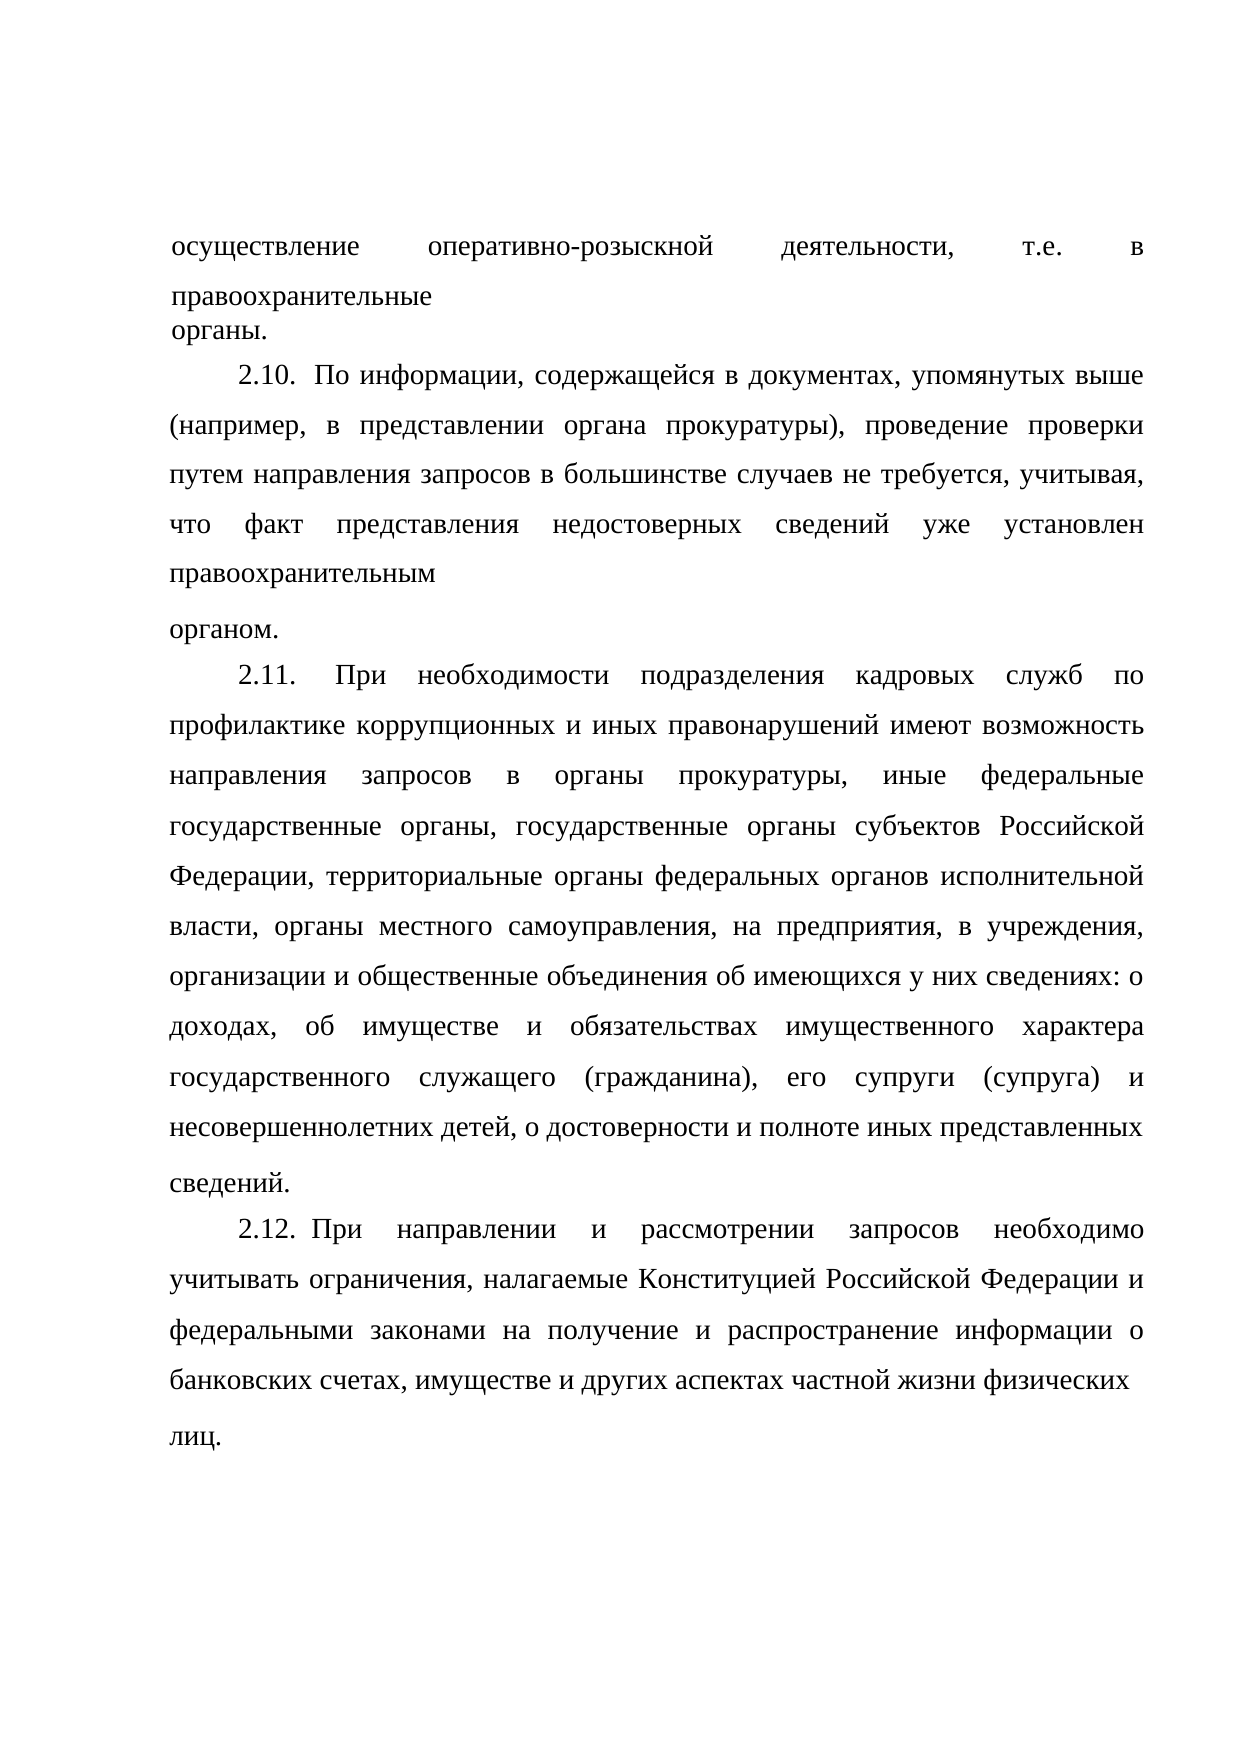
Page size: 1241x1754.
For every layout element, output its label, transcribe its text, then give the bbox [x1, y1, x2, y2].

text сведений. [169, 1169, 1159, 1198]
list При направлении и рассмотрении запросов необходимо учитывать ограничения, налагаемые Конституцией Российской Федерации и федеральными законами на получение и распространение информации о банковских счетах, имуществе и других аспектах частной жизни физических [169, 1198, 1145, 1399]
list По информации, содержащейся в документах, упомянутых выше (например, в представлении органа прокуратуры), проведение проверки путем направления запросов в большинстве случаев не требуется, учитывая, что факт представления недостоверных сведений уже установлен правоохранительным [169, 345, 1145, 592]
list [171, 216, 1145, 316]
text лиц. [169, 1422, 1159, 1452]
list При необходимости подразделения кадровых служб по профилактике коррупционных и иных правонарушений имеют возможность направления запросов в органы прокуратуры, иные федеральные государственные органы, государственные органы субъектов Российской Федерации, территориальные органы федеральных органов исполнительной власти, органы местного самоуправления, на предприятия, в учреждения, организации и общественные объединения об имеющихся у них сведениях: о доходах, об имуществе и обязательствах имущественного характера государственного служащего (гражданина), его супруги (супруга) и несовершеннолетних детей, о достоверности и полноте иных представленных [169, 644, 1145, 1146]
text органы. [171, 316, 1159, 345]
text органом. [169, 615, 1159, 644]
